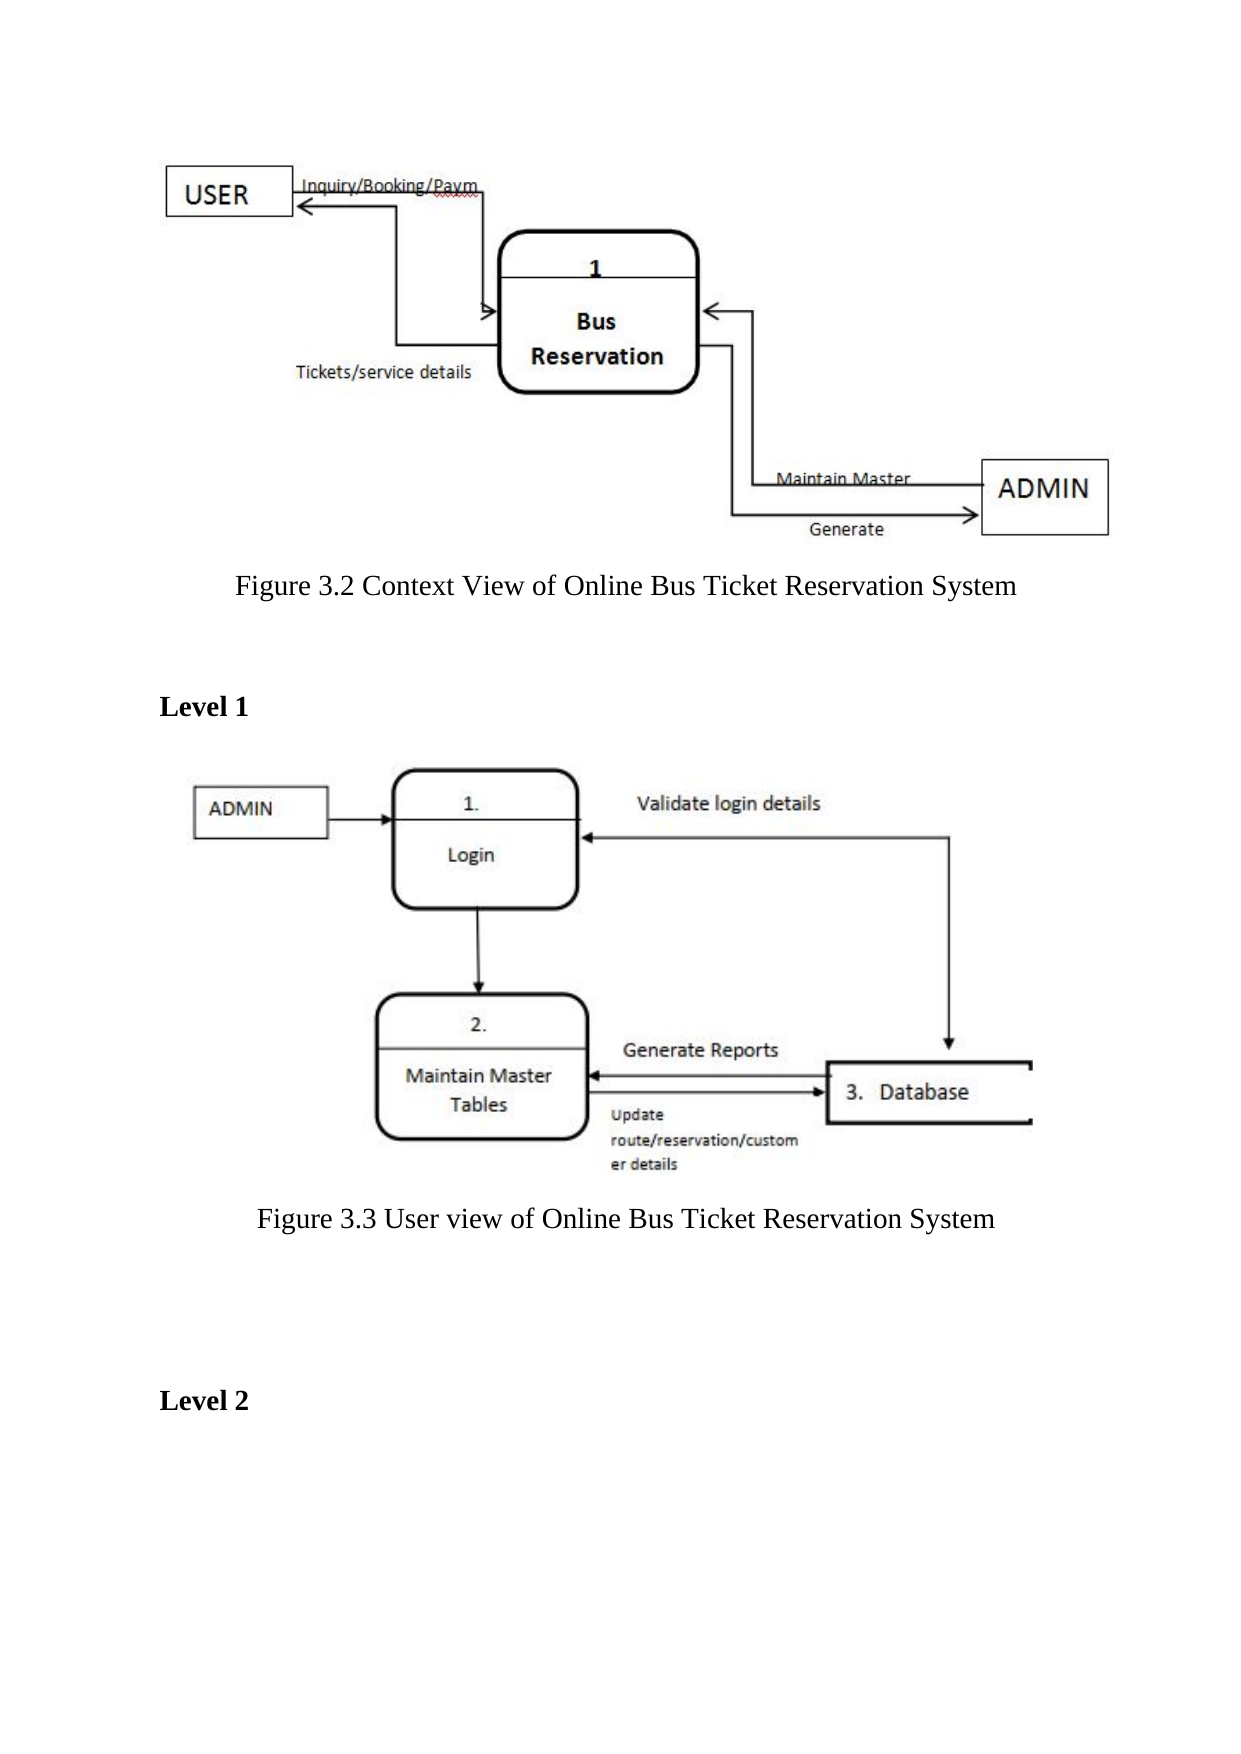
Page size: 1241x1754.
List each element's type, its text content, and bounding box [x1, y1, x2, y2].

text Level 0 [159, 462, 1093, 496]
picture [159, 1123, 1033, 1550]
text Level 1 [159, 1062, 1093, 1096]
picture [159, 523, 1123, 917]
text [159, 150, 1093, 435]
text Figure 3.2 Context View of Online Bus Ticket Reservation System [159, 941, 1093, 974]
